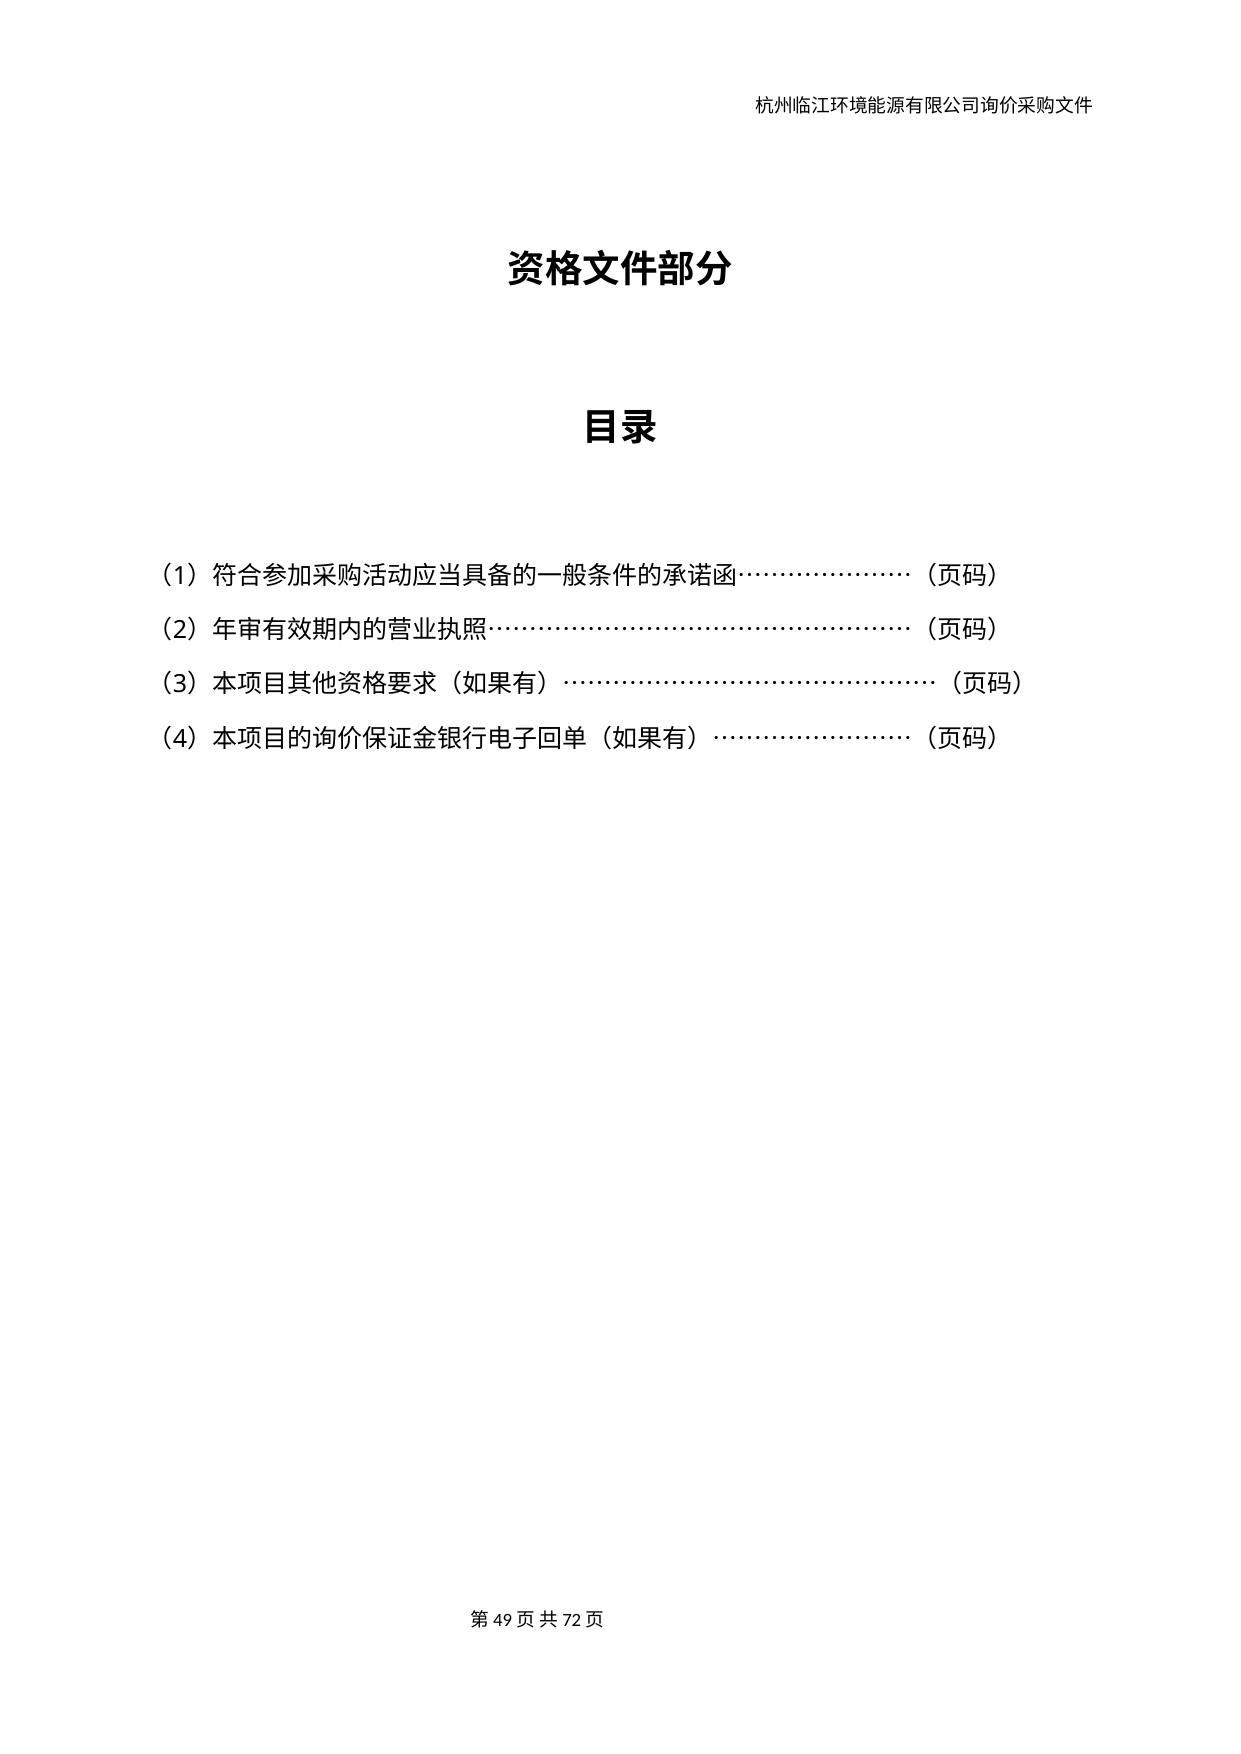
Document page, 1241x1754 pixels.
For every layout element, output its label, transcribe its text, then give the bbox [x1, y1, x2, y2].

text （4）本项目的询价保证金银行电子回单（如果有）……………………（页码） [148, 718, 1092, 754]
text （1）符合参加采购活动应当具备的一般条件的承诺函…………………（页码） [148, 555, 1092, 591]
text 目录 [148, 397, 1092, 451]
text （3）本项目其他资格要求（如果有）………………………………………（页码） [148, 664, 1092, 700]
text 资格文件部分 [148, 239, 1092, 293]
text （2）年审有效期内的营业执照……………………………………………（页码） [148, 609, 1092, 646]
